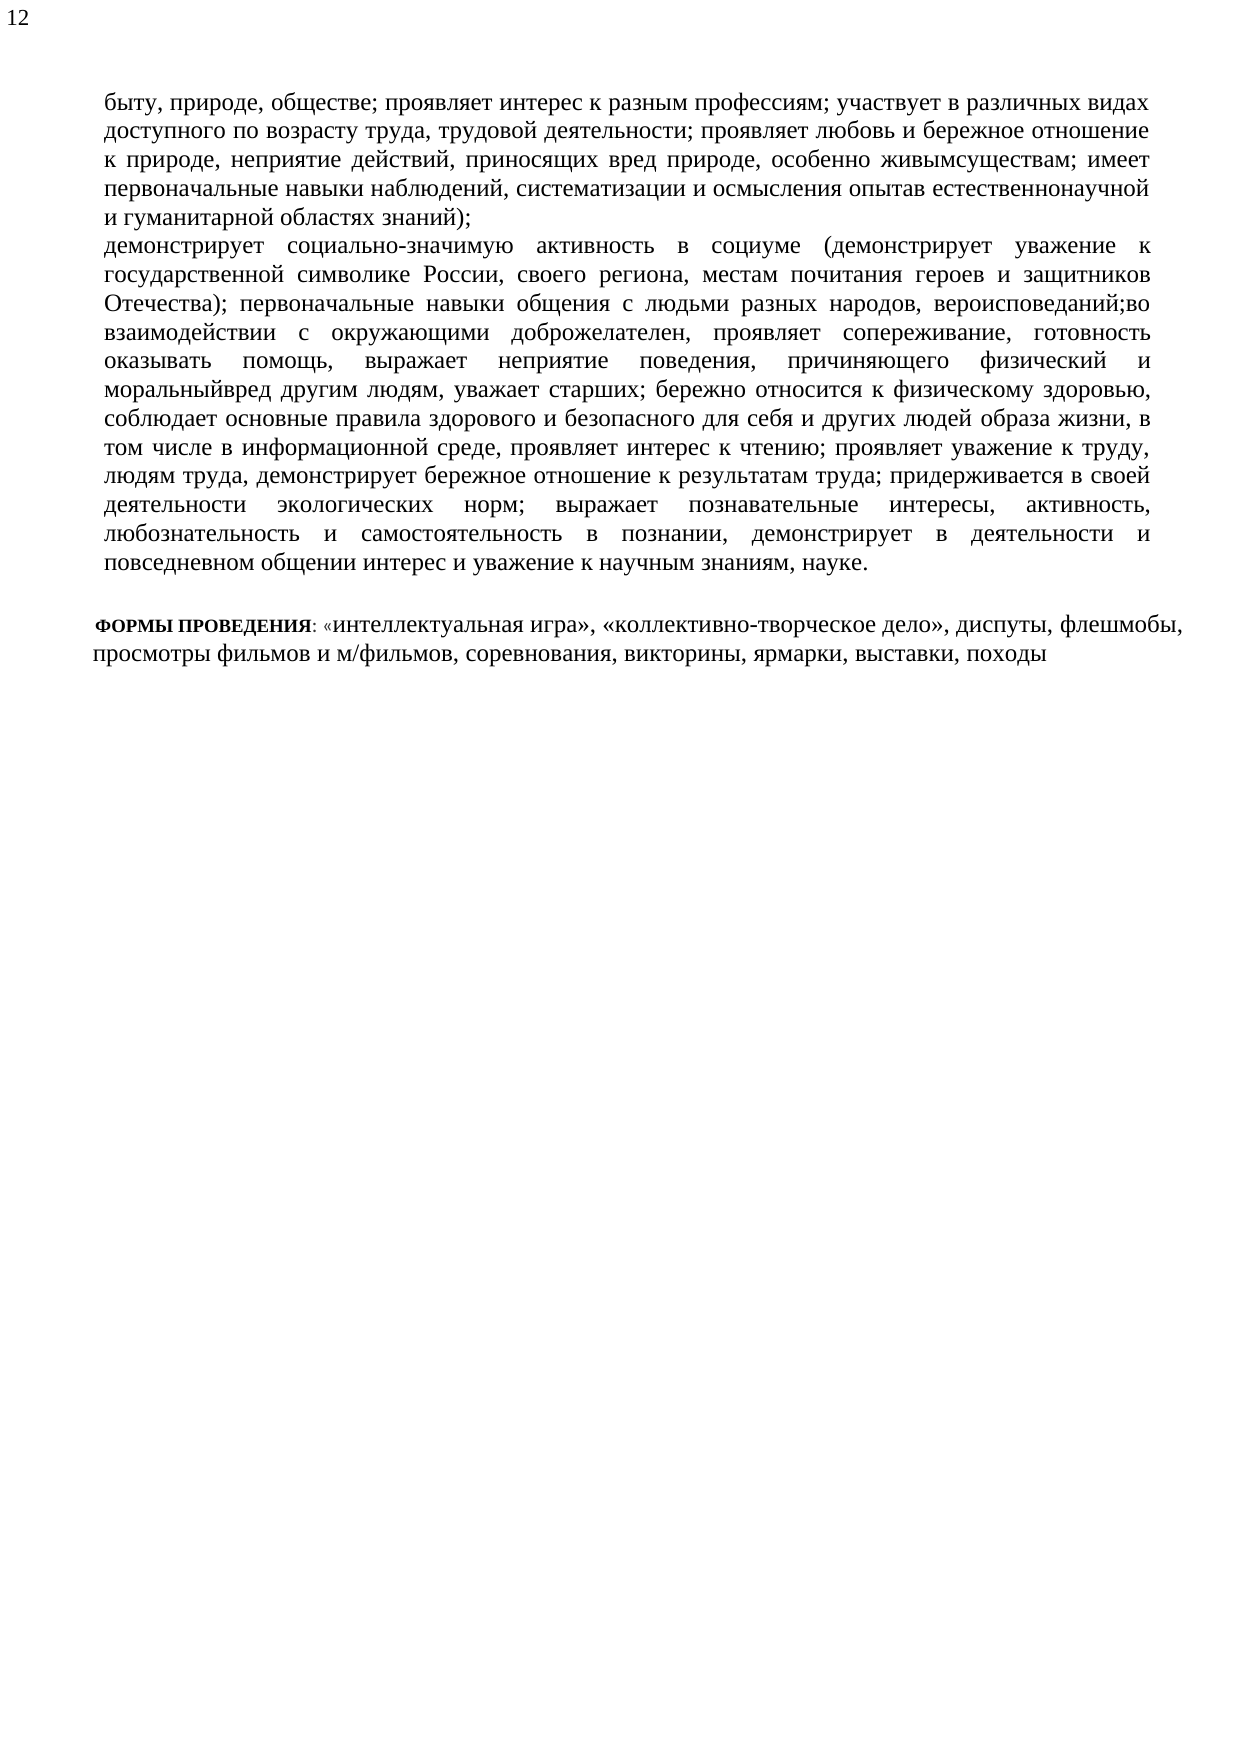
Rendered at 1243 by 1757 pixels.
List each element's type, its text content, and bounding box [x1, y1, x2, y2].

text демонстрирует социально-значимую активность в социуме (демонстрирует уважение к государственной символике России, своего региона, местам почитания героев и защитников Отечества); первоначальные навыки общения с людьми разных народов, вероисповеданий;во взаимодействии с окружающими доброжелателен, проявляет сопереживание, готовность оказывать помощь, выражает неприятие поведения, причиняющего физический и моральныйвред другим людям, уважает старших; бережно относится к физическому здоровью, соблюдает основные правила здорового и безопасного для себя и других людей образа жизни, в том числе в информационной среде, проявляет интерес к чтению; проявляет уважение к труду, людям труда, демонстрирует бережное отношение к результатам труда; придерживается в своей деятельности экологических норм; выражает познавательные интересы, активность, любознательность и самостоятельность в познании, демонстрирует в деятельности и повседневном общении интерес и уважение к научным знаниям, науке. [104, 231, 1151, 576]
text ФОРМЫ ПРОВЕДЕНИЯ: «интеллектуальная игра», «коллективно-творческое дело», диспуты, флешмобы, просмотры фильмов и м/фильмов, соревнования, викторины, ярмарки, выставки, походы [93, 609, 1195, 667]
text быту, природе, обществе; проявляет интерес к разным профессиям; участвует в различных видах доступного по возрасту труда, трудовой деятельности; проявляет любовь и бережное отношение к природе, неприятие действий, приносящих вред природе, особенно живымсуществам; имеет первоначальные навыки наблюдений, систематизации и осмысления опытав естественнонаучной и гуманитарной областях знаний); [104, 87, 1150, 231]
